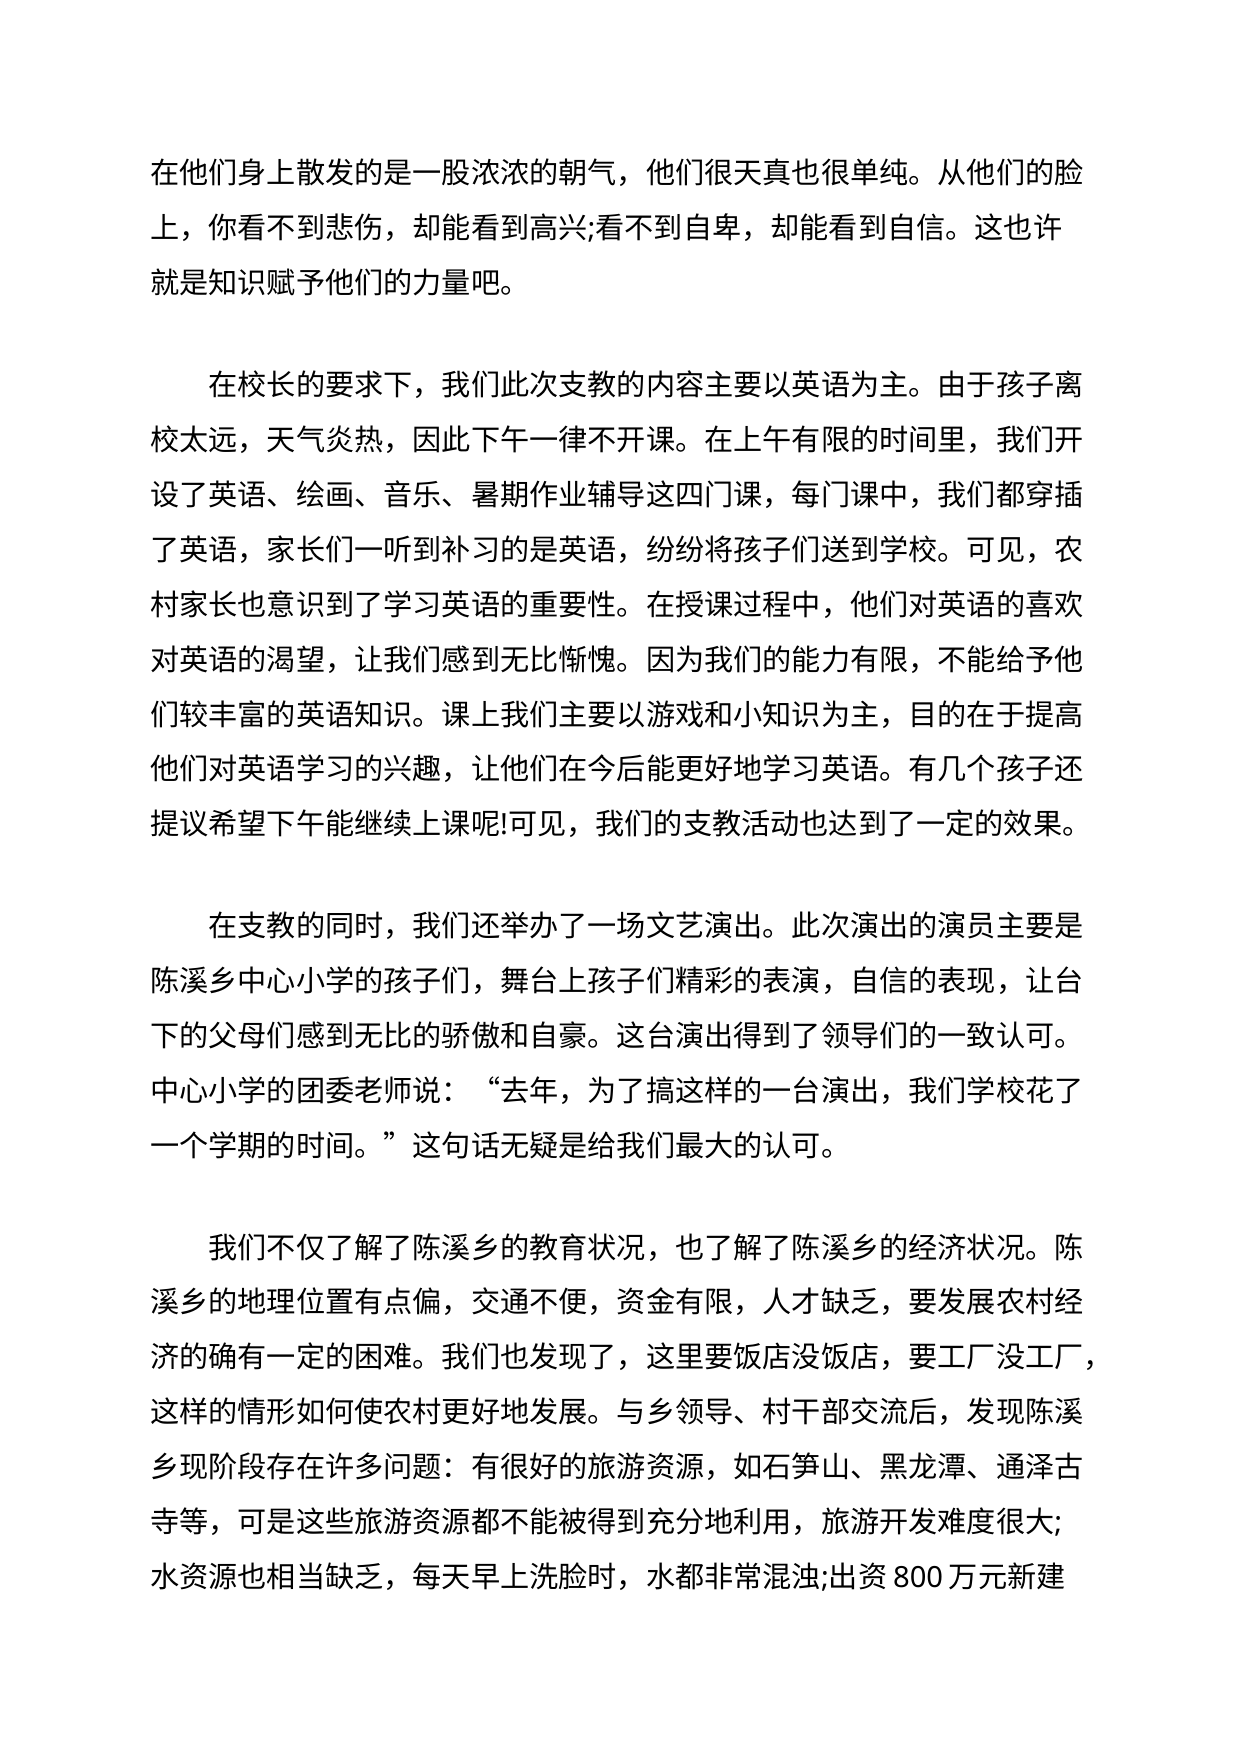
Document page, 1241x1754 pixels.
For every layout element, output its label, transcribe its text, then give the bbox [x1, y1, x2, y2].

text 在校长的要求下，我们此次支教的内容主要以英语为主。由于孩子离校太远，天气炎热，因此下午一律不开课。在上午有限的时间里，我们开设了英语、绘画、音乐、暑期作业辅导这四门课，每门课中，我们都穿插了英语，家长们一听到补习的是英语，纷纷将孩子们送到学校。可见，农村家长也意识到了学习英语的重要性。在授课过程中，他们对英语的喜欢对英语的渴望，让我们感到无比惭愧。因为我们的能力有限，不能给予他们较丰富的英语知识。课上我们主要以游戏和小知识为主，目的在于提高他们对英语学习的兴趣，让他们在今后能更好地学习英语。有几个孩子还提议希望下午能继续上课呢!可见，我们的支教活动也达到了一定的效果。 [150, 362, 1090, 843]
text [150, 1224, 1090, 1596]
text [150, 150, 1090, 302]
text 在支教的同时，我们还举办了一场文艺演出。此次演出的演员主要是陈溪乡中心小学的孩子们，舞台上孩子们精彩的表演，自信的表现，让台下的父母们感到无比的骄傲和自豪。这台演出得到了领导们的一致认可。中心小学的团委老师说：“去年，为了搞这样的一台演出，我们学校花了一个学期的时间。”这句话无疑是给我们最大的认可。 [150, 903, 1090, 1165]
